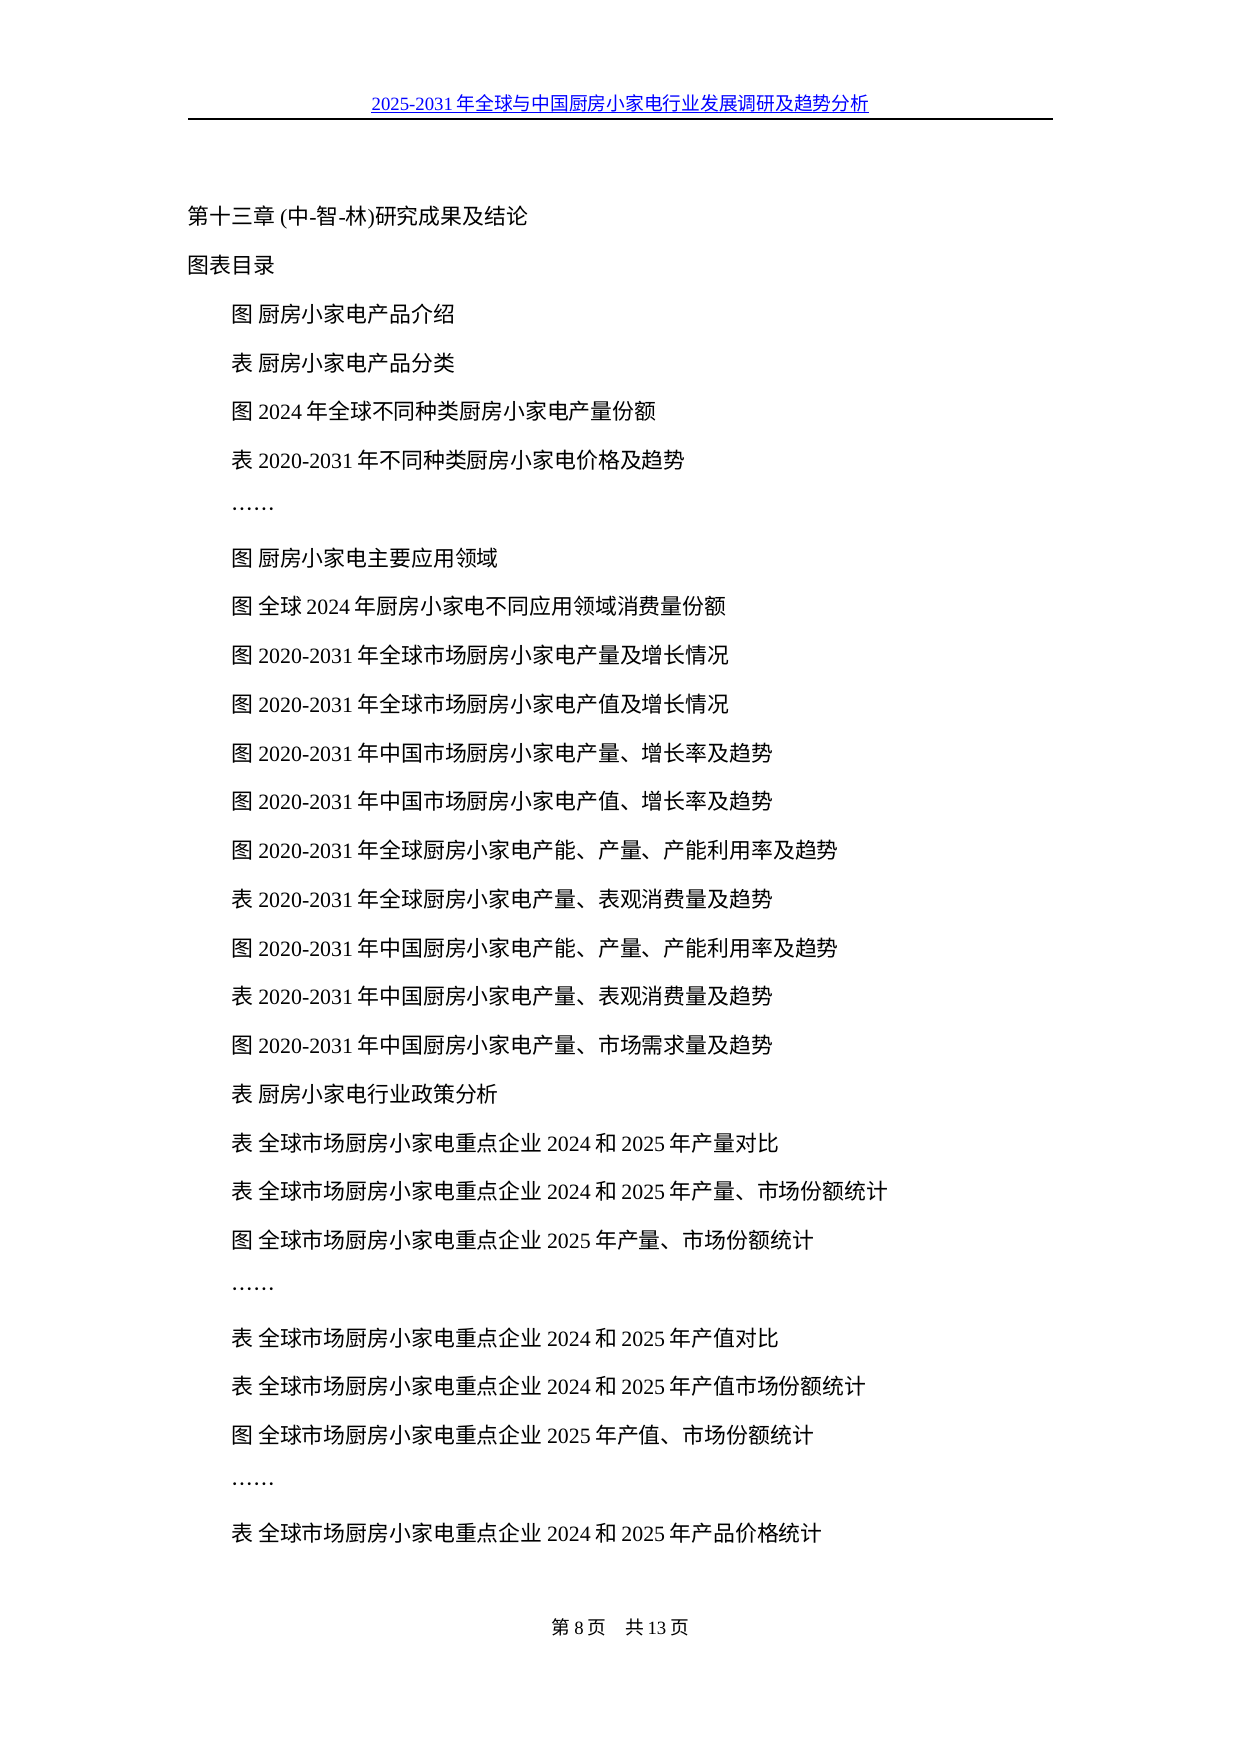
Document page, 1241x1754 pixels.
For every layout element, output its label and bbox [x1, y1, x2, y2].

text [187, 150, 1053, 1548]
